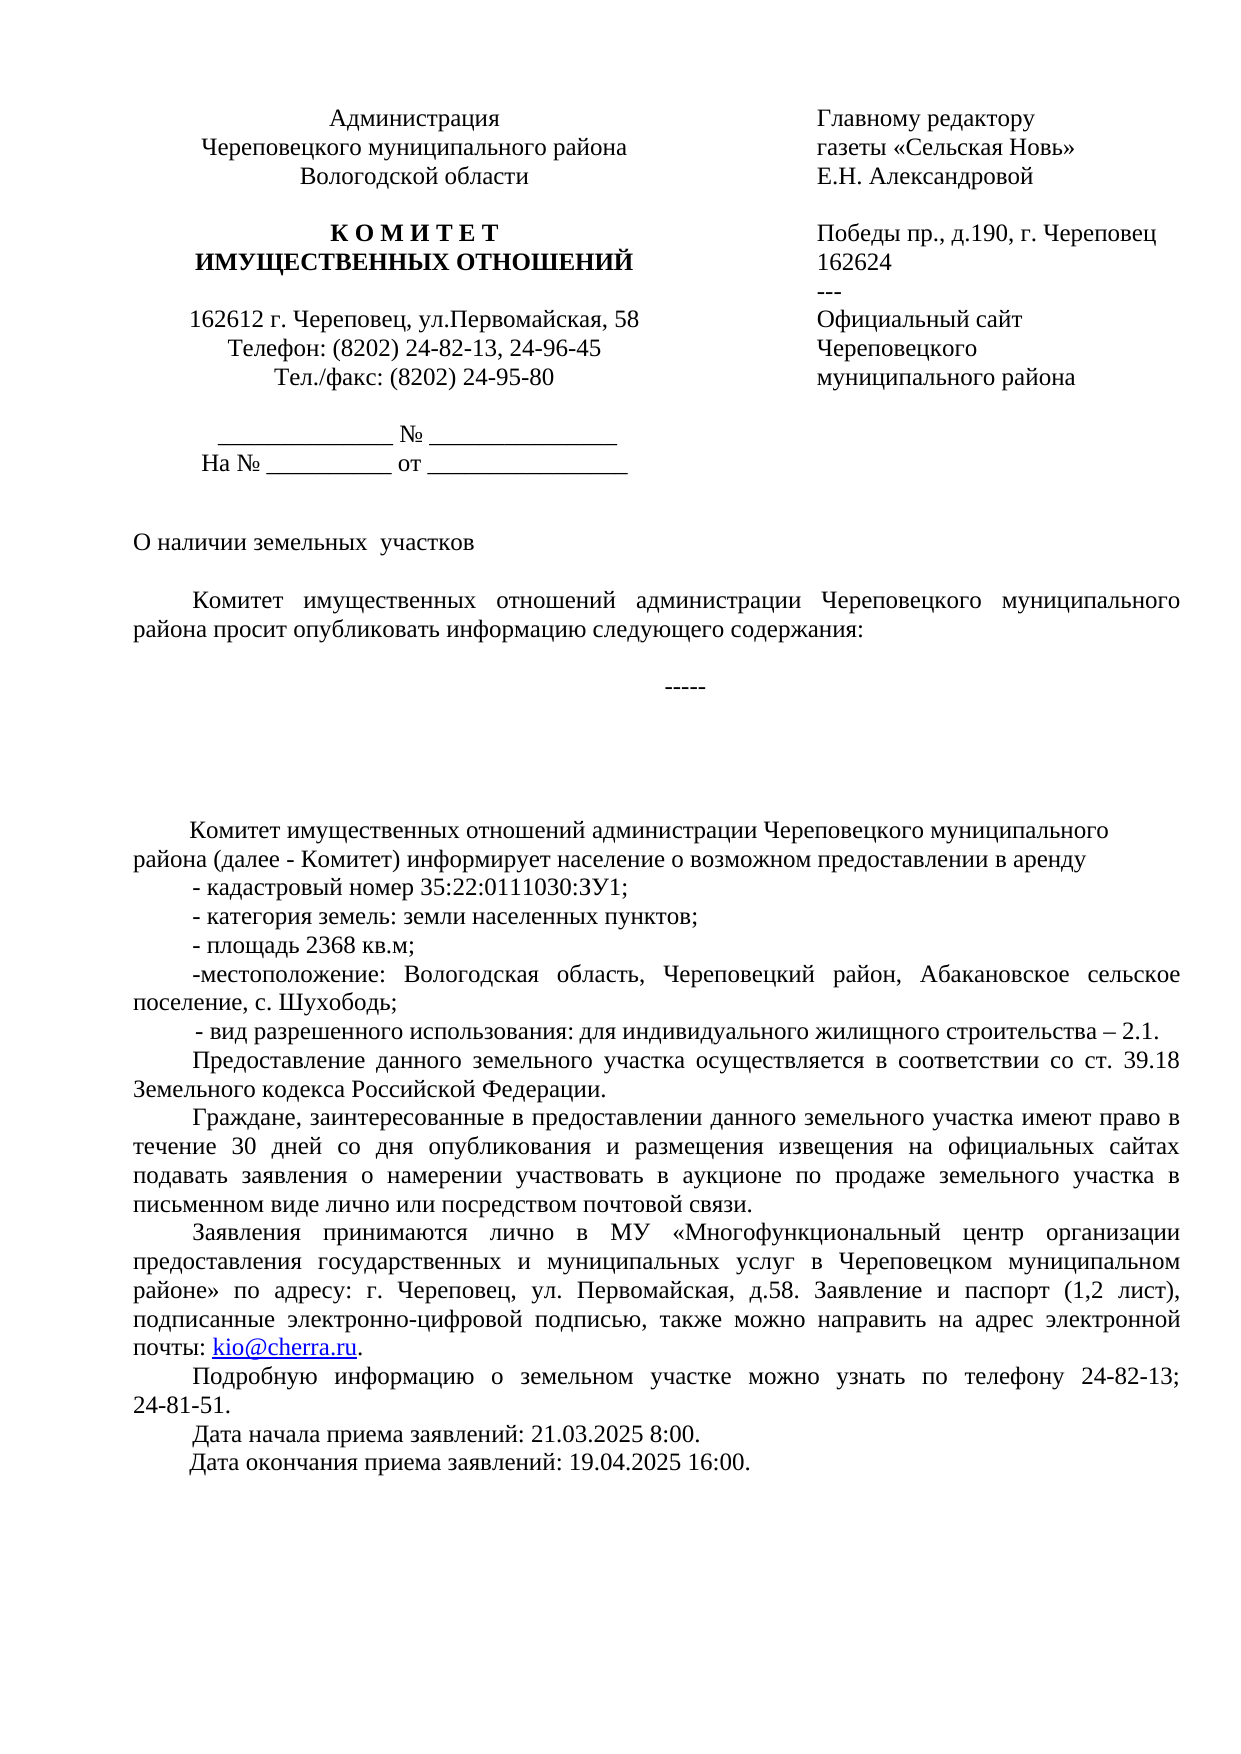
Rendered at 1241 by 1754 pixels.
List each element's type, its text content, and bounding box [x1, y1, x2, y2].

list - площадь 2368 кв.м; [133, 930, 1181, 959]
text Граждане, заинтересованные в предоставлении данного земельного участка имеют право в течение 30 дней со дня опубликования и размещения извещения на официальных сайтах подавать заявления о намерении участвовать в аукционе по продаже земельного участка в письменном виде лично или посредством почтовой связи. [133, 1102, 1181, 1217]
text Комитет имущественных отношений администрации Череповецкого муниципального района просит опубликовать информацию следующего содержания: [133, 585, 1181, 642]
list - вид разрешенного использования: для индивидуального жилищного строительства – 2.1. [133, 1016, 1181, 1045]
list - категория земель: земли населенных пунктов; [133, 901, 1181, 930]
text Подробную информацию о земельном участке можно узнать по телефону 24-82-13; 24-81-51. [133, 1361, 1181, 1419]
text ----- [133, 671, 1181, 700]
text О наличии земельных участков [133, 527, 1181, 556]
text Комитет имущественных отношений администрации Череповецкого муниципального района (далее - Комитет) информирует население о возможном предоставлении в аренду [133, 815, 1181, 872]
list - кадастровый номер 35:22:0111030:ЗУ1; [133, 872, 1181, 901]
list -местоположение: Вологодская область, Череповецкий район, Абакановское сельское поселение, с. Шухободь; [133, 959, 1181, 1016]
text Дата начала приема заявлений: 21.03.2025 8:00. [133, 1419, 1181, 1447]
text Заявления принимаются лично в МУ «Многофункциональный центр организации предоставления государственных и муниципальных услуг в Череповецком муниципальном районе» по адресу: г. Череповец, ул. Первомайская, д.58. Заявление и паспорт (1,2 лист), подписанные электронно-цифровой подписью, также можно направить на адрес электронной почты: kio@cherra.ru. [133, 1217, 1181, 1361]
text Дата окончания приема заявлений: 19.04.2025 16:00. [133, 1447, 1181, 1476]
list Предоставление данного земельного участка осуществляется в соответствии со ст. 39.18 Земельного кодекса Российской Федерации. [133, 1045, 1181, 1102]
